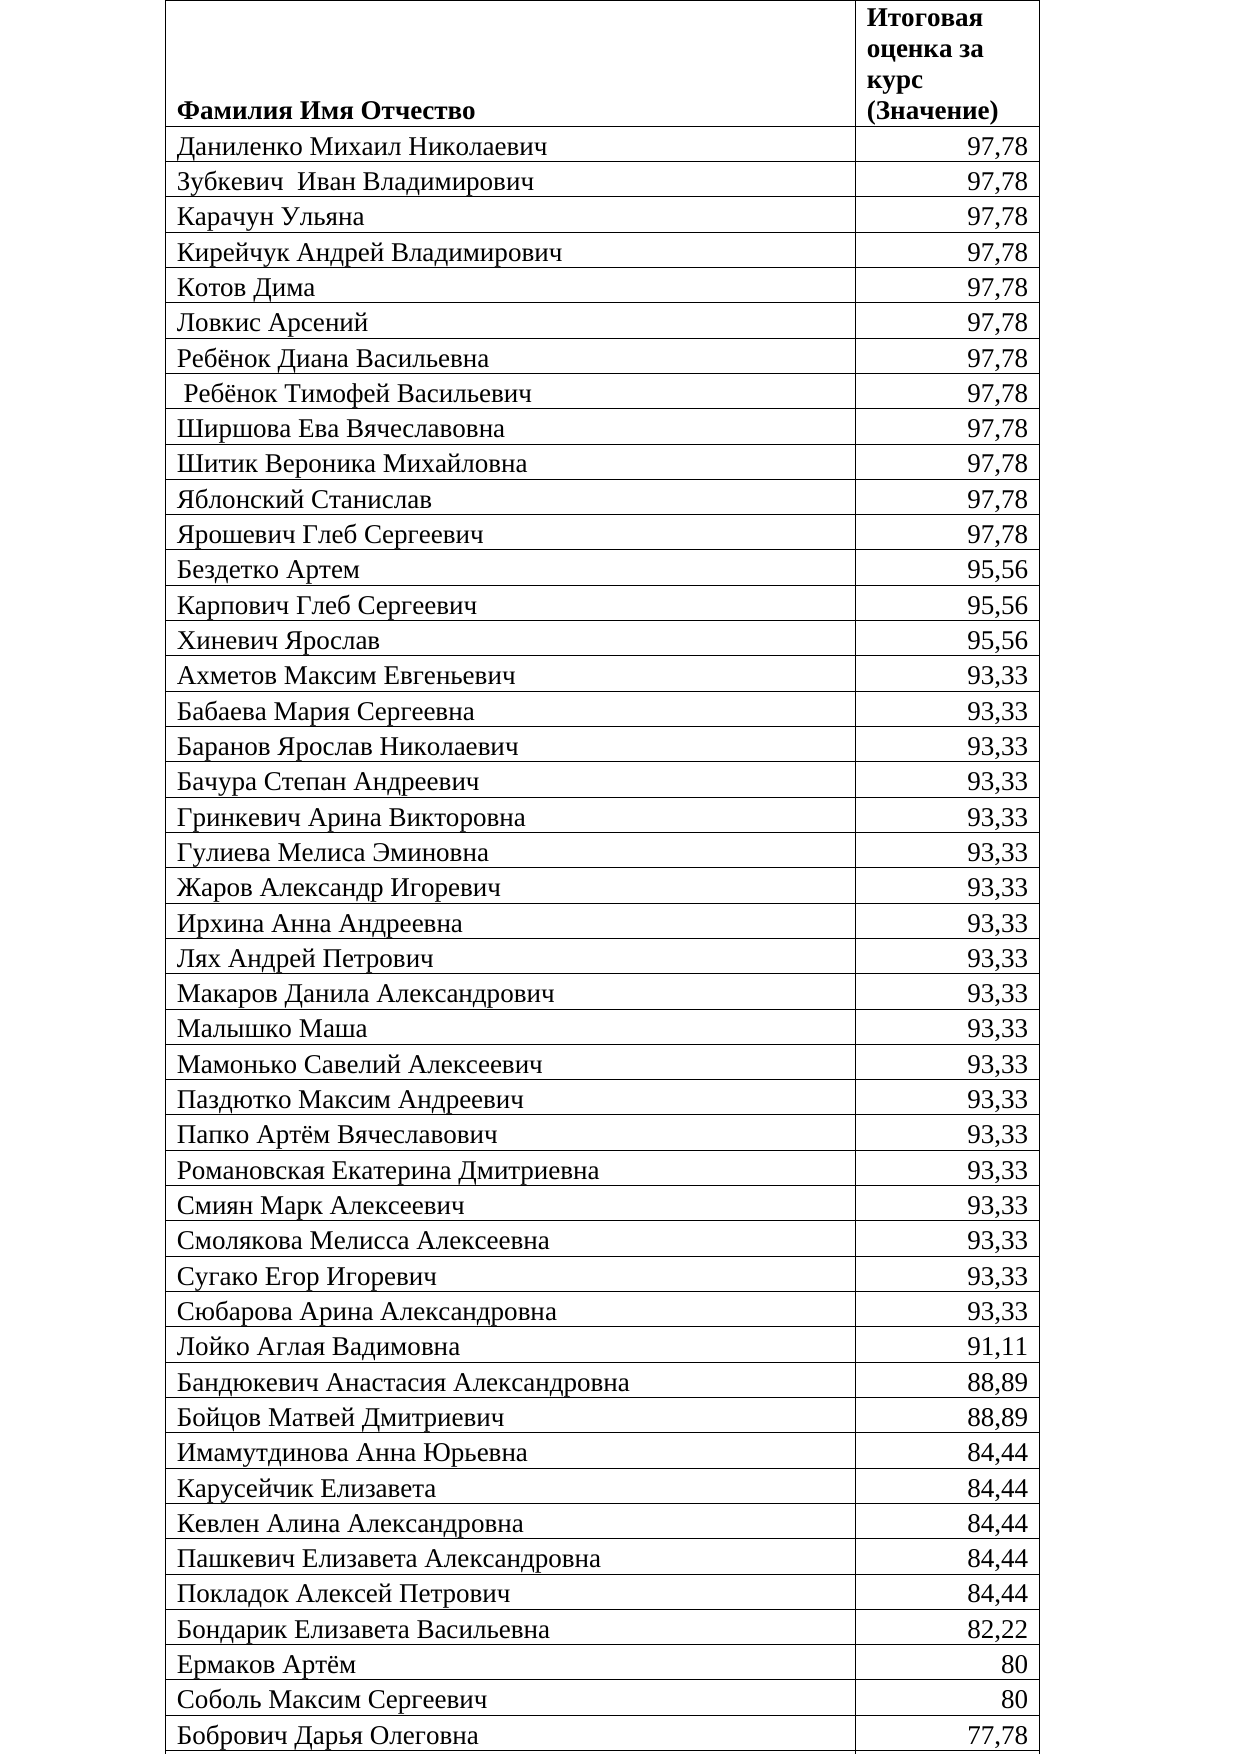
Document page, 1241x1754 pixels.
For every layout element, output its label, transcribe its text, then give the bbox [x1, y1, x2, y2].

table_cell Смиян Марк Алексеевич [166, 1186, 855, 1220]
table_cell 97,78 [856, 409, 1039, 443]
table_cell 97,78 [856, 233, 1039, 267]
table_cell 95,56 [856, 586, 1039, 620]
table_cell Ребёнок Диана Васильевна [166, 339, 855, 373]
table_cell 93,33 [856, 798, 1039, 832]
table_cell Бездетко Артем [166, 550, 855, 585]
table_header Итоговая оценка за курс (Значение) [856, 1, 1039, 126]
table_cell 93,33 [856, 692, 1039, 726]
table_cell Лойко Аглая Вадимовна [166, 1327, 855, 1362]
table_cell Бондарик Елизавета Васильевна [166, 1610, 855, 1644]
table_cell Ирхина Анна Андреевна [166, 904, 855, 938]
table_cell 97,78 [856, 268, 1039, 302]
table_cell 95,56 [856, 550, 1039, 585]
table_cell Паздютко Максим Андреевич [166, 1080, 855, 1114]
table_cell Бойцов Матвей Дмитриевич [166, 1398, 855, 1432]
table_cell 97,78 [856, 162, 1039, 196]
table_cell Малышко Маша [166, 1010, 855, 1044]
table_cell 91,11 [856, 1327, 1039, 1362]
table_cell Сюбарова Арина Александровна [166, 1292, 855, 1326]
table_cell 97,78 [856, 374, 1039, 408]
table_cell Ярошевич Глеб Сергеевич [166, 515, 855, 549]
table_cell 97,78 [856, 515, 1039, 549]
table_cell 93,33 [856, 1292, 1039, 1326]
table_cell Гулиева Мелиса Эминовна [166, 833, 855, 867]
table_cell Ермаков Артём [166, 1645, 855, 1679]
table_cell 93,33 [856, 904, 1039, 938]
table_cell 84,44 [856, 1469, 1039, 1503]
table_cell 93,33 [856, 656, 1039, 691]
table_cell 93,33 [856, 727, 1039, 761]
table_cell Бачура Степан Андреевич [166, 762, 855, 797]
table_cell Сугако Егор Игоревич [166, 1257, 855, 1291]
table_cell Яблонский Станислав [166, 480, 855, 514]
table_cell Котов Дима [166, 268, 855, 302]
table_cell 93,33 [856, 1221, 1039, 1256]
table_cell Бабаева Мария Сергеевна [166, 692, 855, 726]
table_cell Даниленко Михаил Николаевич [166, 127, 855, 161]
table_cell Бандюкевич Анастасия Александровна [166, 1363, 855, 1397]
table_cell 97,78 [856, 197, 1039, 232]
table_cell Баранов Ярослав Николаевич [166, 727, 855, 761]
table_cell Карпович Глеб Сергеевич [166, 586, 855, 620]
table_cell 97,78 [856, 480, 1039, 514]
table_cell 93,33 [856, 1115, 1039, 1150]
table_cell Макаров Данила Александрович [166, 974, 855, 1008]
table_cell 84,44 [856, 1539, 1039, 1573]
table_cell 93,33 [856, 1080, 1039, 1114]
table_cell Покладок Алексей Петрович [166, 1575, 855, 1609]
table_cell 97,78 [856, 339, 1039, 373]
table_cell Зубкевич Иван Владимирович [166, 162, 855, 196]
table_cell 93,33 [856, 1045, 1039, 1079]
table_cell 97,78 [856, 127, 1039, 161]
table_cell Карусейчик Елизавета [166, 1469, 855, 1503]
table_cell Жаров Александр Игоревич [166, 868, 855, 902]
table_cell Ширшова Ева Вячеславовна [166, 409, 855, 443]
table_cell 93,33 [856, 762, 1039, 797]
table_cell Кирейчук Андрей Владимирович [166, 233, 855, 267]
table_cell Соболь Максим Сергеевич [166, 1680, 855, 1715]
table_cell 93,33 [856, 1257, 1039, 1291]
table_cell 84,44 [856, 1575, 1039, 1609]
table_cell 84,44 [856, 1504, 1039, 1538]
table_cell Ребёнок Тимофей Васильевич [166, 374, 855, 408]
table_cell 93,33 [856, 1151, 1039, 1185]
table_cell Смолякова Мелисса Алексеевна [166, 1221, 855, 1256]
table_cell 82,22 [856, 1610, 1039, 1644]
table_cell Бобрович Дарья Олеговна [166, 1716, 855, 1750]
table_cell 93,33 [856, 1010, 1039, 1044]
table_cell Гринкевич Арина Викторовна [166, 798, 855, 832]
table_cell Кевлен Алина Александровна [166, 1504, 855, 1538]
table_cell Ахметов Максим Евгеньевич [166, 656, 855, 691]
table_cell 97,78 [856, 303, 1039, 337]
table_cell 88,89 [856, 1363, 1039, 1397]
table_cell 80 [856, 1680, 1039, 1715]
table_cell 93,33 [856, 868, 1039, 902]
table_cell Романовская Екатерина Дмитриевна [166, 1151, 855, 1185]
table_cell 97,78 [856, 445, 1039, 479]
table_cell 95,56 [856, 621, 1039, 655]
table_cell Папко Артём Вячеславович [166, 1115, 855, 1150]
table_cell 84,44 [856, 1433, 1039, 1467]
table_cell Имамутдинова Анна Юрьевна [166, 1433, 855, 1467]
table_header Фамилия Имя Отчество [166, 1, 855, 126]
table_cell 93,33 [856, 833, 1039, 867]
table_cell 80 [856, 1645, 1039, 1679]
table_cell 93,33 [856, 1186, 1039, 1220]
table_cell 88,89 [856, 1398, 1039, 1432]
table_cell Карачун Ульяна [166, 197, 855, 232]
table_cell Мамонько Савелий Алексеевич [166, 1045, 855, 1079]
table_cell Хиневич Ярослав [166, 621, 855, 655]
table_cell Пашкевич Елизавета Александровна [166, 1539, 855, 1573]
table_cell Лях Андрей Петрович [166, 939, 855, 973]
table_cell Ловкис Арсений [166, 303, 855, 337]
table_cell 93,33 [856, 939, 1039, 973]
table_cell 93,33 [856, 974, 1039, 1008]
table_cell Шитик Вероника Михайловна [166, 445, 855, 479]
table_cell 77,78 [856, 1716, 1039, 1750]
